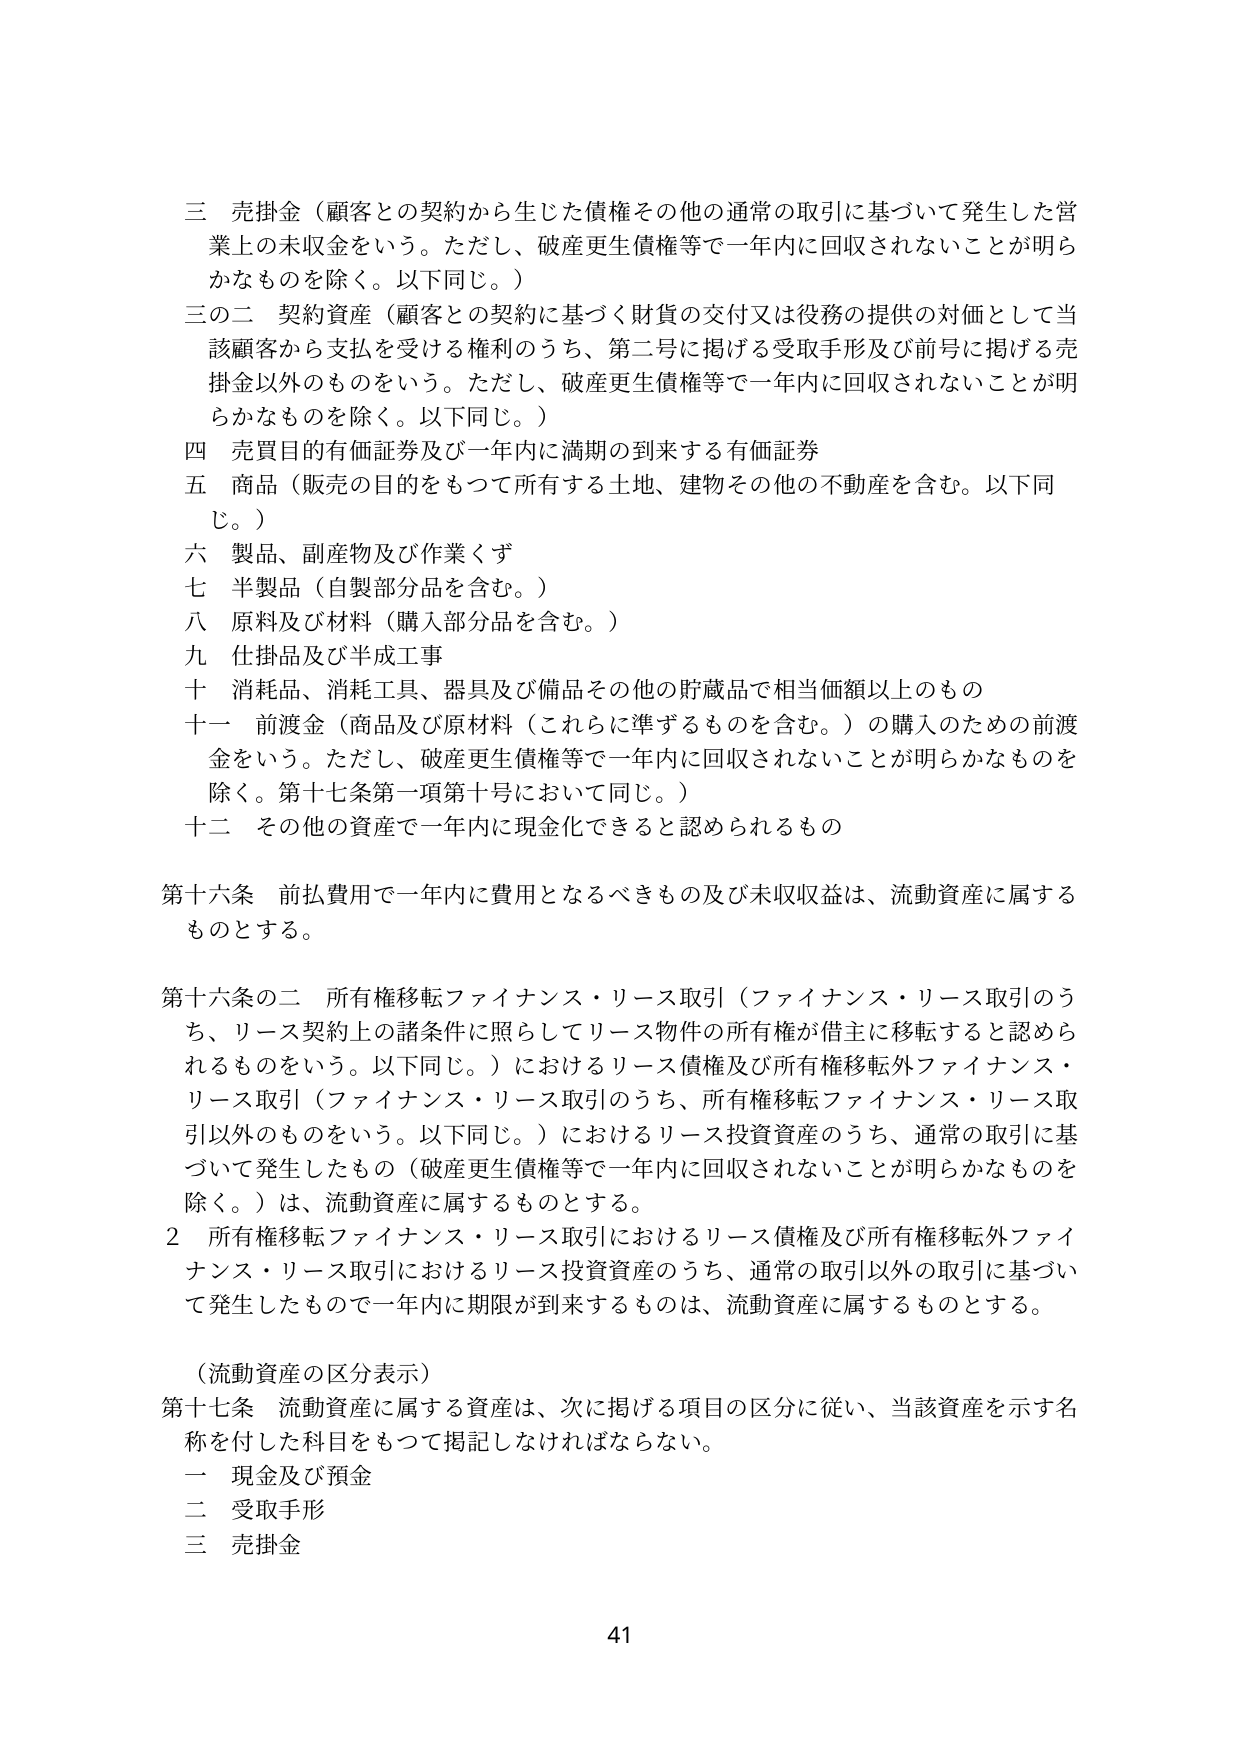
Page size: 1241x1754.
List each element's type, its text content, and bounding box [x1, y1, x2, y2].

text 四 売買目的有価証券及び一年内に満期の到来する有価証券 [184, 433, 1079, 467]
text 十 消耗品、消耗工具、器具及び備品その他の貯蔵品で相当価額以上のもの [184, 672, 1079, 706]
text ２ 所有権移転ファイナンス・リース取引におけるリース債権及び所有権移転外ファイナンス・リース取引におけるリース投資資産のうち、通常の取引以外の取引に基づいて発生したもので一年内に期限が到来するものは、流動資産に属するものとする。 [161, 1219, 1079, 1321]
text 十二 その他の資産で一年内に現金化できると認められるもの [184, 809, 1079, 843]
text 十一 前渡金（商品及び原材料（これらに準ずるものを含む。）の購入のための前渡金をいう。ただし、破産更生債権等で一年内に回収されないことが明らかなものを除く。第十七条第一項第十号において同じ。） [184, 706, 1079, 809]
text 第十七条 流動資産に属する資産は、次に掲げる項目の区分に従い、当該資産を示す名称を付した科目をもつて掲記しなければならない。 [161, 1389, 1079, 1458]
text 三の二 契約資産（顧客との契約に基づく財貨の交付又は役務の提供の対価として当該顧客から支払を受ける権利のうち、第二号に掲げる受取手形及び前号に掲げる売掛金以外のものをいう。ただし、破産更生債権等で一年内に回収されないことが明らかなものを除く。以下同じ。） [184, 296, 1079, 433]
text 五 商品（販売の目的をもつて所有する土地、建物その他の不動産を含む。以下同じ。） [184, 467, 1079, 535]
text 七 半製品（自製部分品を含む。） [184, 569, 1079, 604]
text 一 現金及び預金 [184, 1458, 1079, 1492]
text 第十六条の二 所有権移転ファイナンス・リース取引（ファイナンス・リース取引のうち、リース契約上の諸条件に照らしてリース物件の所有権が借主に移転すると認められるものをいう。以下同じ。）におけるリース債権及び所有権移転外ファイナンス・リース取引（ファイナンス・リース取引のうち、所有権移転ファイナンス・リース取引以外のものをいう。以下同じ。）におけるリース投資資産のうち、通常の取引に基づいて発生したもの（破産更生債権等で一年内に回収されないことが明らかなものを除く。）は、流動資産に属するものとする。 [161, 979, 1079, 1219]
text 八 原料及び材料（購入部分品を含む。） [184, 604, 1079, 638]
text 九 仕掛品及び半成工事 [184, 638, 1079, 672]
text 第十六条 前払費用で一年内に費用となるべきもの及び未収収益は、流動資産に属するものとする。 [161, 877, 1079, 945]
text 六 製品、副産物及び作業くず [184, 535, 1079, 569]
text 三 売掛金 [184, 1526, 1079, 1560]
text 三 売掛金（顧客との契約から生じた債権その他の通常の取引に基づいて発生した営業上の未収金をいう。ただし、破産更生債権等で一年内に回収されないことが明らかなものを除く。以下同じ。） [184, 194, 1079, 296]
text （流動資産の区分表示） [184, 1355, 1079, 1389]
text 二 受取手形 [184, 1492, 1079, 1526]
